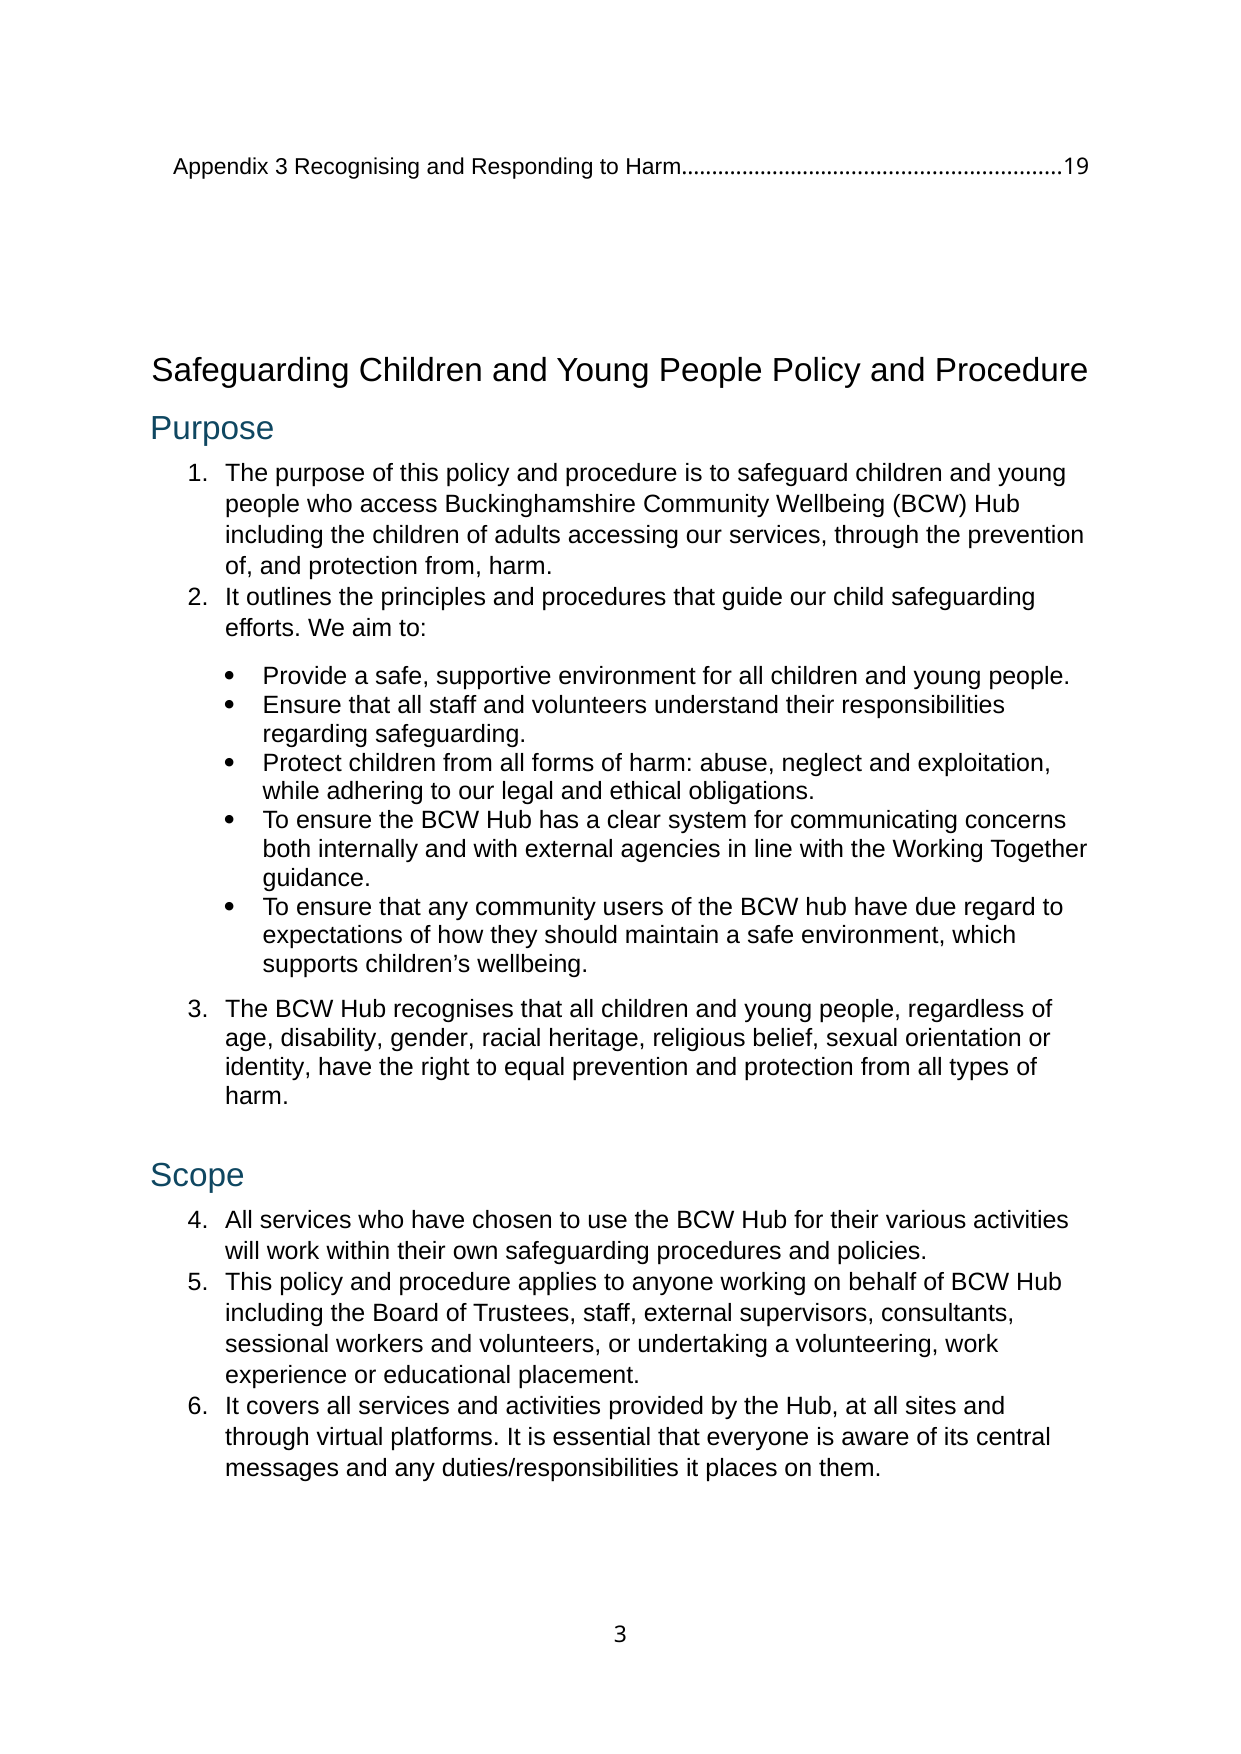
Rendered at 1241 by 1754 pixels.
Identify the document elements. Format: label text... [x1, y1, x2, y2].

list It outlines the principles and procedures that guide our child safeguarding efforts. We aim to: [187, 582, 1090, 642]
list To ensure the BCW Hub has a clear system for communicating concerns both internally and with external agencies in line with the Working Together guidance. [225, 805, 1090, 891]
list Ensure that all staff and volunteers understand their responsibilities regarding safeguarding. [225, 690, 1090, 747]
list Protect children from all forms of harm: abuse, neglect and exploitation, while adhering to our legal and ethical obligations. [225, 747, 1090, 805]
list All services who have chosen to use the BCW Hub for their various activities will work within their own safeguarding procedures and policies. [187, 1205, 1090, 1264]
subtitle Scope [150, 1155, 1090, 1193]
list Provide a safe, supportive environment for all children and young people. [225, 661, 1090, 690]
list The purpose of this policy and procedure is to safeguard children and young people who access Buckinghamshire Community Wellbeing (BCW) Hub including the children of adults accessing our services, through the prevention of, and protection from, harm. [187, 458, 1090, 580]
subtitle Purpose [150, 408, 1090, 447]
list It covers all services and activities provided by the Hub, at all sites and through virtual platforms. It is essential that everyone is aware of its central messages and any duties/responsibilities it places on them. [187, 1391, 1090, 1482]
text Safeguarding Children and Young People Policy and Procedure [150, 350, 1090, 389]
list This policy and procedure applies to anyone working on behalf of BCW Hub including the Board of Trustees, staff, external supervisors, consultants, sessional workers and volunteers, or undertaking a volunteering, work experience or educational placement. [187, 1267, 1090, 1389]
list To ensure that any community users of the BCW hub have due regard to expectations of how they should maintain a safe environment, which supports children’s wellbeing. [225, 891, 1090, 978]
list The BCW Hub recognises that all children and young people, regardless of age, disability, gender, racial heritage, religious belief, sexual orientation or identity, have the right to equal prevention and protection from all types of harm. [187, 994, 1090, 1109]
